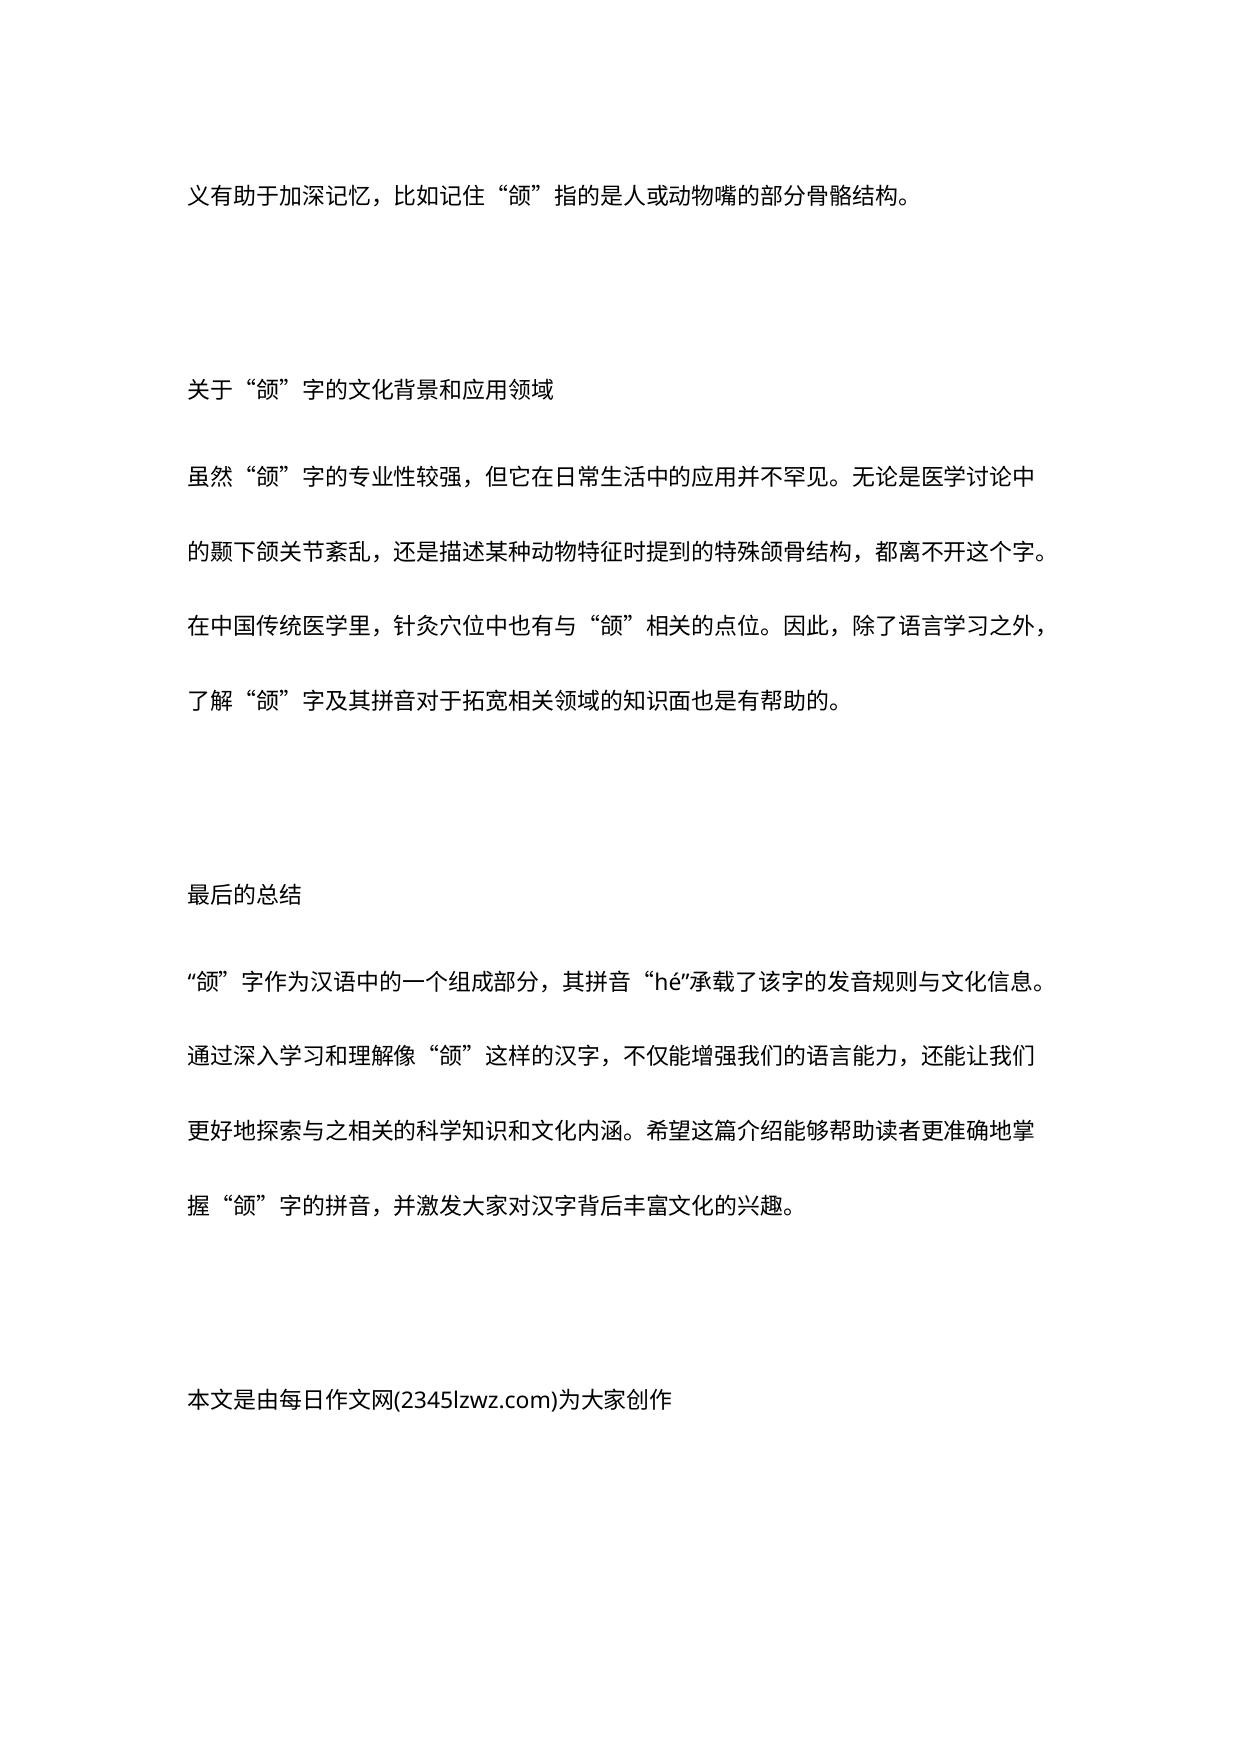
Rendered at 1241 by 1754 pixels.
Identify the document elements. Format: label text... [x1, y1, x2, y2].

text “颌”字作为汉语中的一个组成部分，其拼音“hé”承载了该字的发音规则与文化信息。通过深入学习和理解像“颌”这样的汉字，不仅能增强我们的语言能力，还能让我们更好地探索与之相关的科学知识和文化内涵。希望这篇介绍能够帮助读者更准确地掌握“颌”字的拼音，并激发大家对汉字背后丰富文化的兴趣。 [187, 948, 1053, 1237]
text 本文是由每日作文网(2345lzwz.com)为大家创作 [187, 1366, 1053, 1431]
text 关于“颌”字的文化背景和应用领域 [187, 356, 1053, 421]
text 最后的总结 [187, 861, 1053, 926]
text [187, 162, 1053, 227]
text 虽然“颌”字的专业性较强，但它在日常生活中的应用并不罕见。无论是医学讨论中的颞下颌关节紊乱，还是描述某种动物特征时提到的特殊颌骨结构，都离不开这个字。在中国传统医学里，针灸穴位中也有与“颌”相关的点位。因此，除了语言学习之外，了解“颌”字及其拼音对于拓宽相关领域的知识面也是有帮助的。 [187, 443, 1053, 732]
